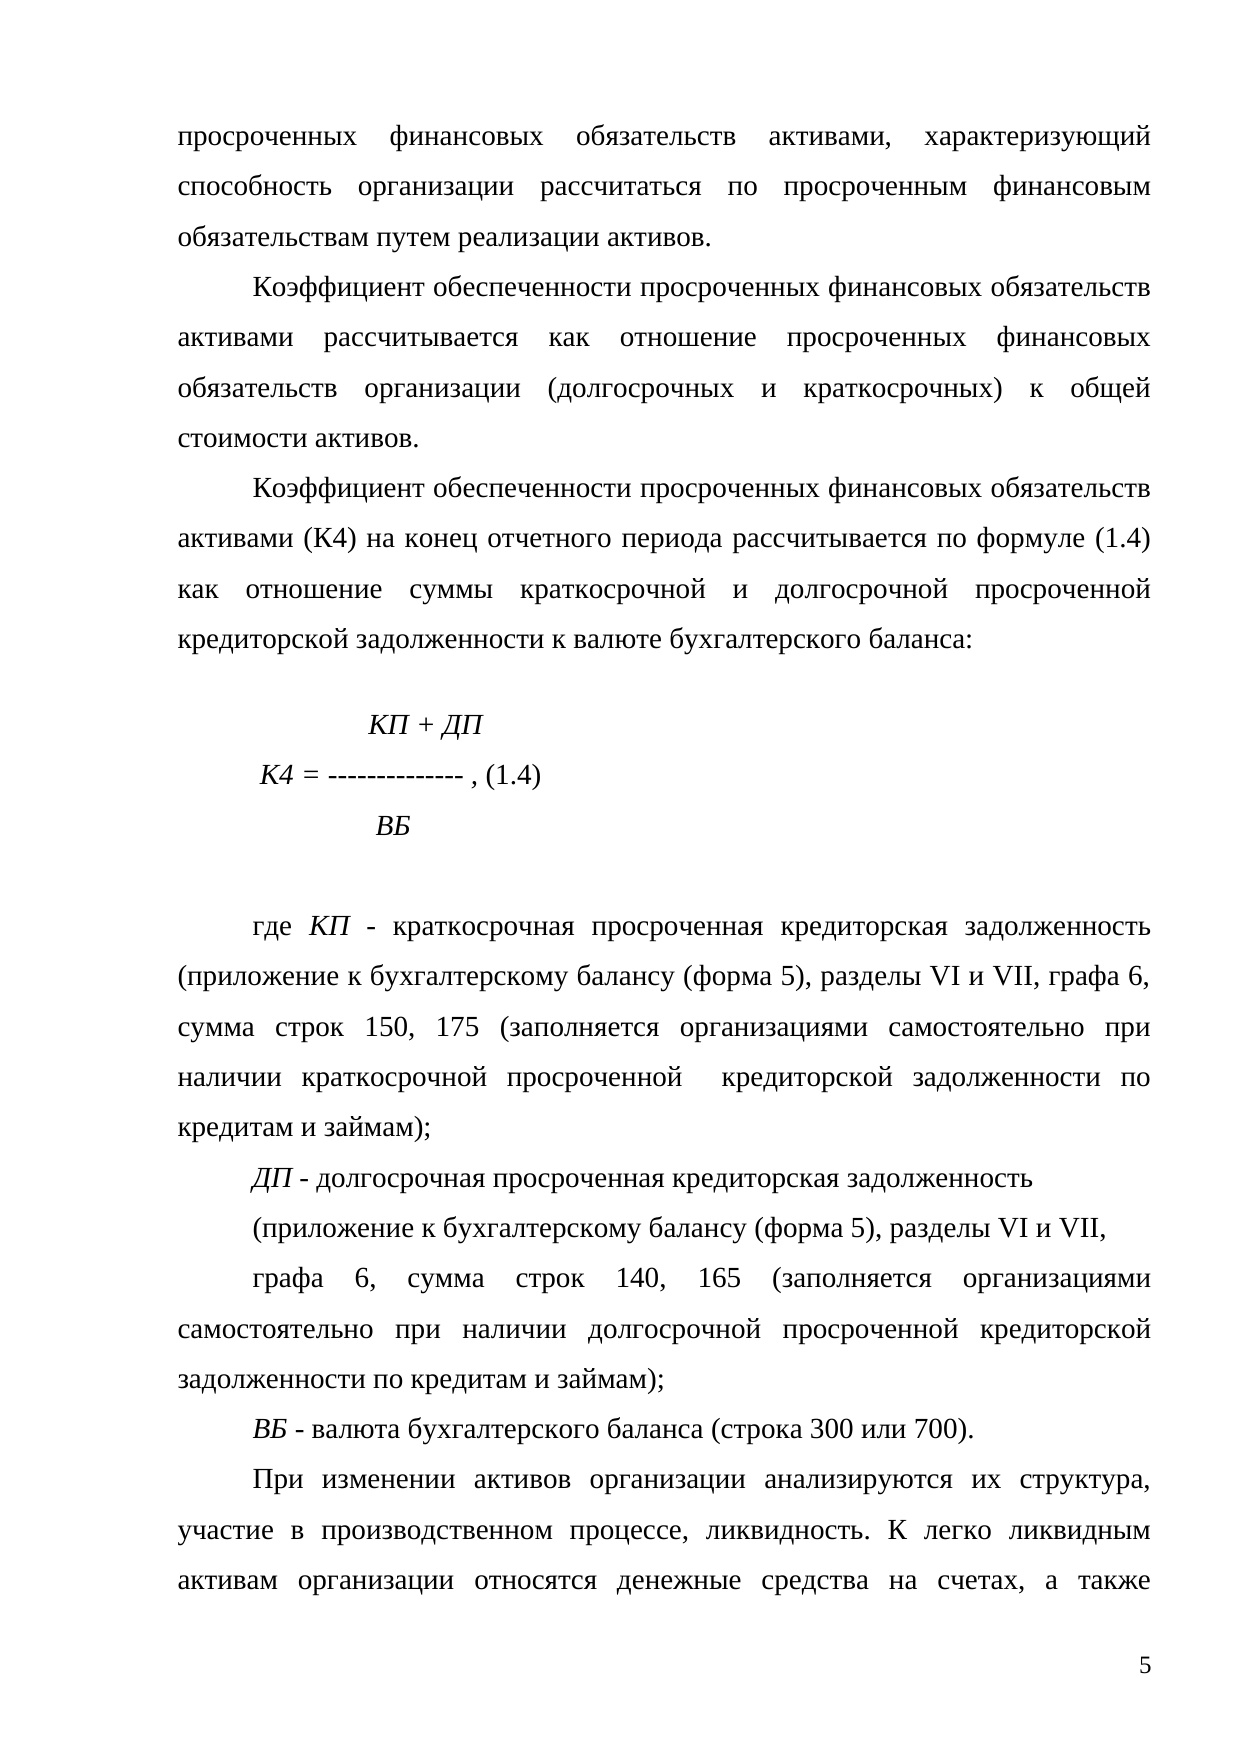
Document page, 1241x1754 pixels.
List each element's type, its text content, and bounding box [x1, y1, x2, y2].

text (приложение к бухгалтерскому балансу (форма 5), разделы VI и VII, [177, 1210, 1152, 1244]
text К4 = -------------- , (1.4) [177, 757, 1152, 791]
text ДП - долгосрочная просроченная кредиторская задолженность [177, 1160, 1152, 1193]
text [177, 118, 1152, 252]
text КП + ДП [177, 707, 1152, 741]
text ВБ - валюта бухгалтерского баланса (строка 300 или 700). [177, 1411, 1152, 1445]
text ВБ [177, 808, 1152, 841]
text графа 6, сумма строк 140, 165 (заполняется организациями самостоятельно при наличии долгосрочной просроченной кредиторской задолженности по кредитам и займам); [177, 1260, 1152, 1394]
text Коэффициент обеспеченности просроченных финансовых обязательств активами рассчитывается как отношение просроченных финансовых обязательств организации (долгосрочных и краткосрочных) к общей стоимости активов. [177, 269, 1152, 453]
text Коэффициент обеспеченности просроченных финансовых обязательств активами (К4) на конец отчетного периода рассчитывается по формуле (1.4) как отношение суммы краткосрочной и долгосрочной просроченной кредиторской задолженности к валюте бухгалтерского баланса: [177, 470, 1152, 655]
text где КП - краткосрочная просроченная кредиторская задолженность (приложение к бухгалтерскому балансу (форма 5), разделы VI и VII, графа 6, сумма строк 150, 175 (заполняется организациями самостоятельно при наличии краткосрочной просроченной кредиторской задолженности по кредитам и займам); [177, 908, 1152, 1143]
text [177, 1462, 1152, 1596]
